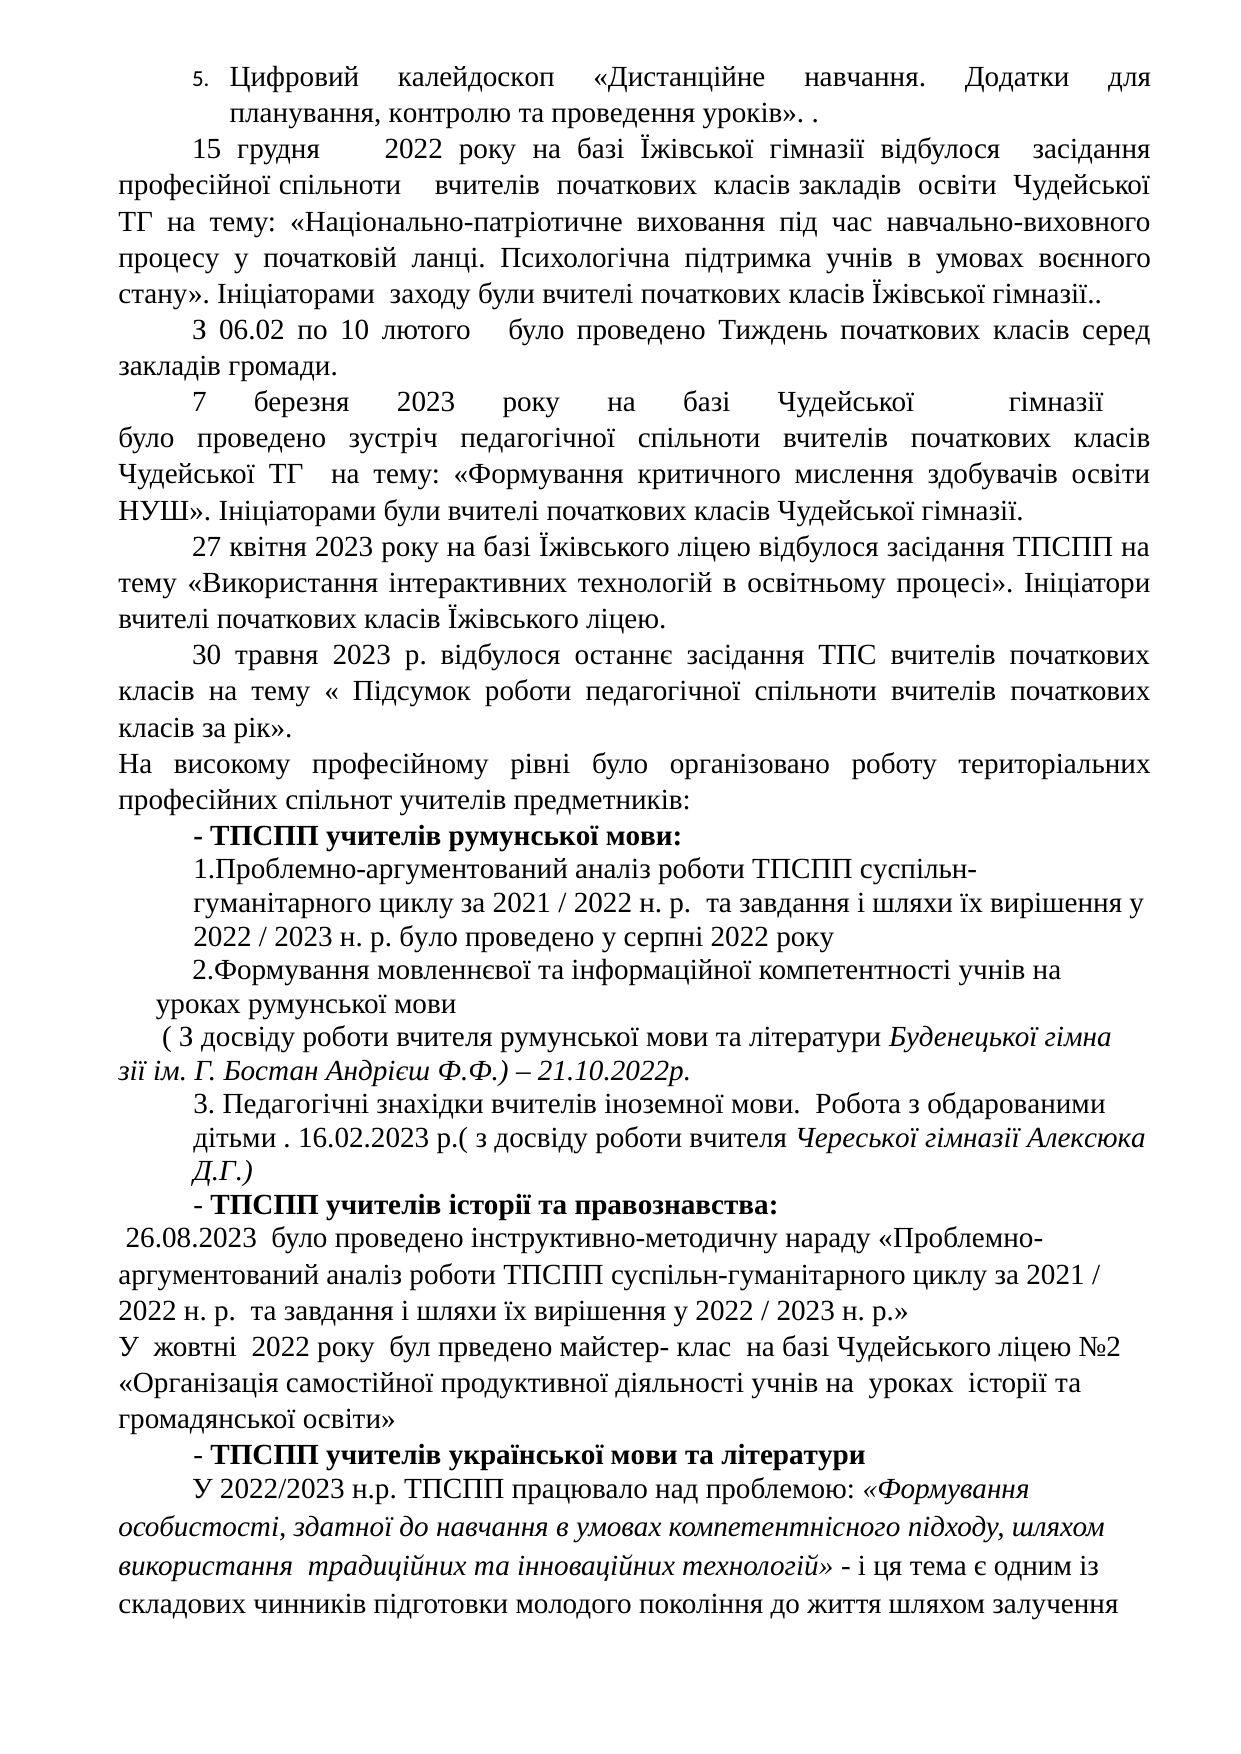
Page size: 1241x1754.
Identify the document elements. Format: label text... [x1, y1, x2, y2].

text У жовтні 2022 року бул прведено майстер- клас на базі Чудейського ліцею №2 «Організація самостійної продуктивної діяльності учнів на уроках історії та громадянської освіти» [118, 1329, 1152, 1435]
list - ТПСПП учителів румунської мови: [193, 818, 1152, 852]
list - ТПСПП учителів історії та правознавства: [193, 1187, 1152, 1221]
text 26.08.2023 було проведено інструктивно-методичну нараду «Проблемно-аргументований аналіз роботи ТПСПП суспільн-гуманітарного циклу за 2021 / 2022 н. р. та завдання і шляхи їх вирішення у 2022 / 2023 н. р.» [118, 1221, 1152, 1326]
text 30 травня 2023 р. відбулося останнє засідання ТПС вчителів початкових класів на тему « Підсумок роботи педагогічної спільноти вчителів початкових класів за рік». [118, 637, 1152, 743]
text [118, 1471, 1152, 1620]
text На високому професійному рівні було організовано роботу територіальних професійних спільнот учителів предметників: [118, 746, 1152, 816]
text 7 березня 2023 року на базі Чудейської гімназії було проведено зустріч педагогічної спільноти вчителів початкових класів Чудейської ТГ на тему: «Формування критичного мислення здобувачів освіти НУШ». Ініціаторами були вчителі початкових класів Чудейської гімназії. [118, 384, 1152, 526]
text З 06.02 по 10 лютого було проведено Тиждень початкових класів серед закладів громади. [118, 312, 1152, 382]
list 3. Педагогічні знахідки вчителів іноземної мови. Робота з обдарованими дітьми . 16.02.2023 р.( з досвіду роботи вчителя Череської гімназії Алексюка Д.Г.) [193, 1086, 1152, 1187]
list 1.Проблемно-аргументований аналіз роботи ТПСПП суспільн-гуманітарного циклу за 2021 / 2022 н. р. та завдання і шляхи їх вирішення у 2022 / 2023 н. р. було проведено у серпні 2022 року [193, 852, 1152, 952]
text 27 квітня 2023 року на базі Їжівського ліцею відбулося засідання ТПСПП на тему «Використання інтерактивних технологій в освітньому процесі». Ініціатори вчителі початкових класів Їжівського ліцею. [118, 529, 1152, 635]
list Цифровий калейдоскоп «Дистанційне навчання. Додатки для планування, контролю та проведення уроків». . [192, 59, 1152, 129]
text 2.Формування мовленнєвої та інформаційної компетентності учнів на уроках румунської мови [156, 952, 1152, 1019]
text ( З досвіду роботи вчителя румунської мови та літератури Буденецької гімна зії ім. Г. Бостан Андрієш Ф.Ф.) – 21.10.2022р. [118, 1019, 1152, 1086]
text 15 грудня 2022 року на базі Їжівської гімназії відбулося засідання професійної спільноти вчителів початкових класів закладів освіти Чудейської ТГ на тему: «Національно-патріотичне виховання під час навчально-виховного процесу у початковій ланці. Психологічна підтримка учнів в умовах воєнного стану». Ініціаторами заходу були вчителі початкових класів Їжівської гімназії.. [118, 131, 1152, 309]
list - ТПСПП учителів української мови та літератури [193, 1437, 1152, 1471]
